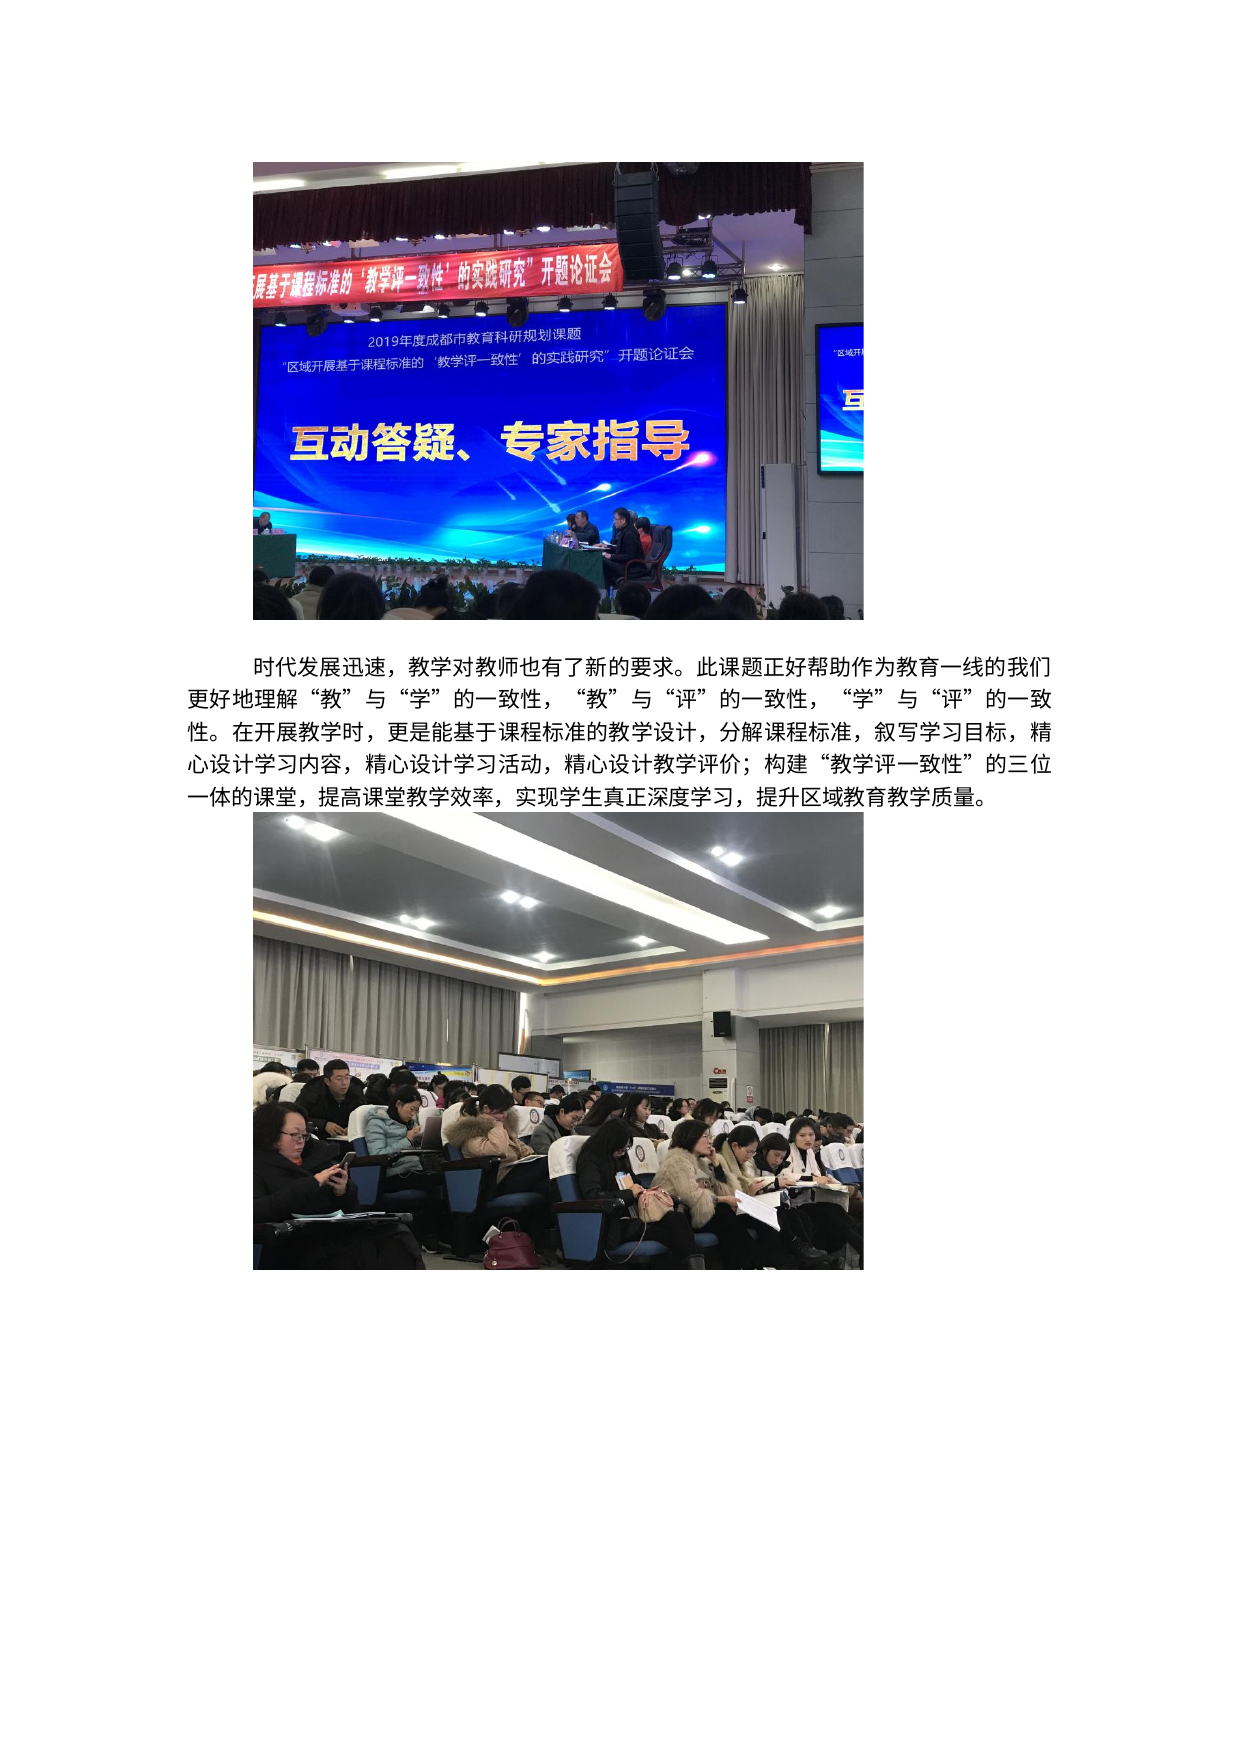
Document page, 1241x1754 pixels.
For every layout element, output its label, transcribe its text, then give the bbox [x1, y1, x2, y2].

text 时代发展迅速，教学对教师也有了新的要求。此课题正好帮助作为教育一线的我们更好地理解“教”与“学”的一致性，“教”与“评”的一致性，“学”与“评”的一致性。在开展教学时，更是能基于课程标准的教学设计，分解课程标准，叙写学习目标，精心设计学习内容，精心设计学习活动，精心设计教学评价；构建“教学评一致性”的三位一体的课堂，提高课堂教学效率，实现学生真正深度学习，提升区域教育教学质量。 [187, 649, 1053, 812]
picture [253, 812, 864, 1270]
picture [253, 162, 864, 620]
